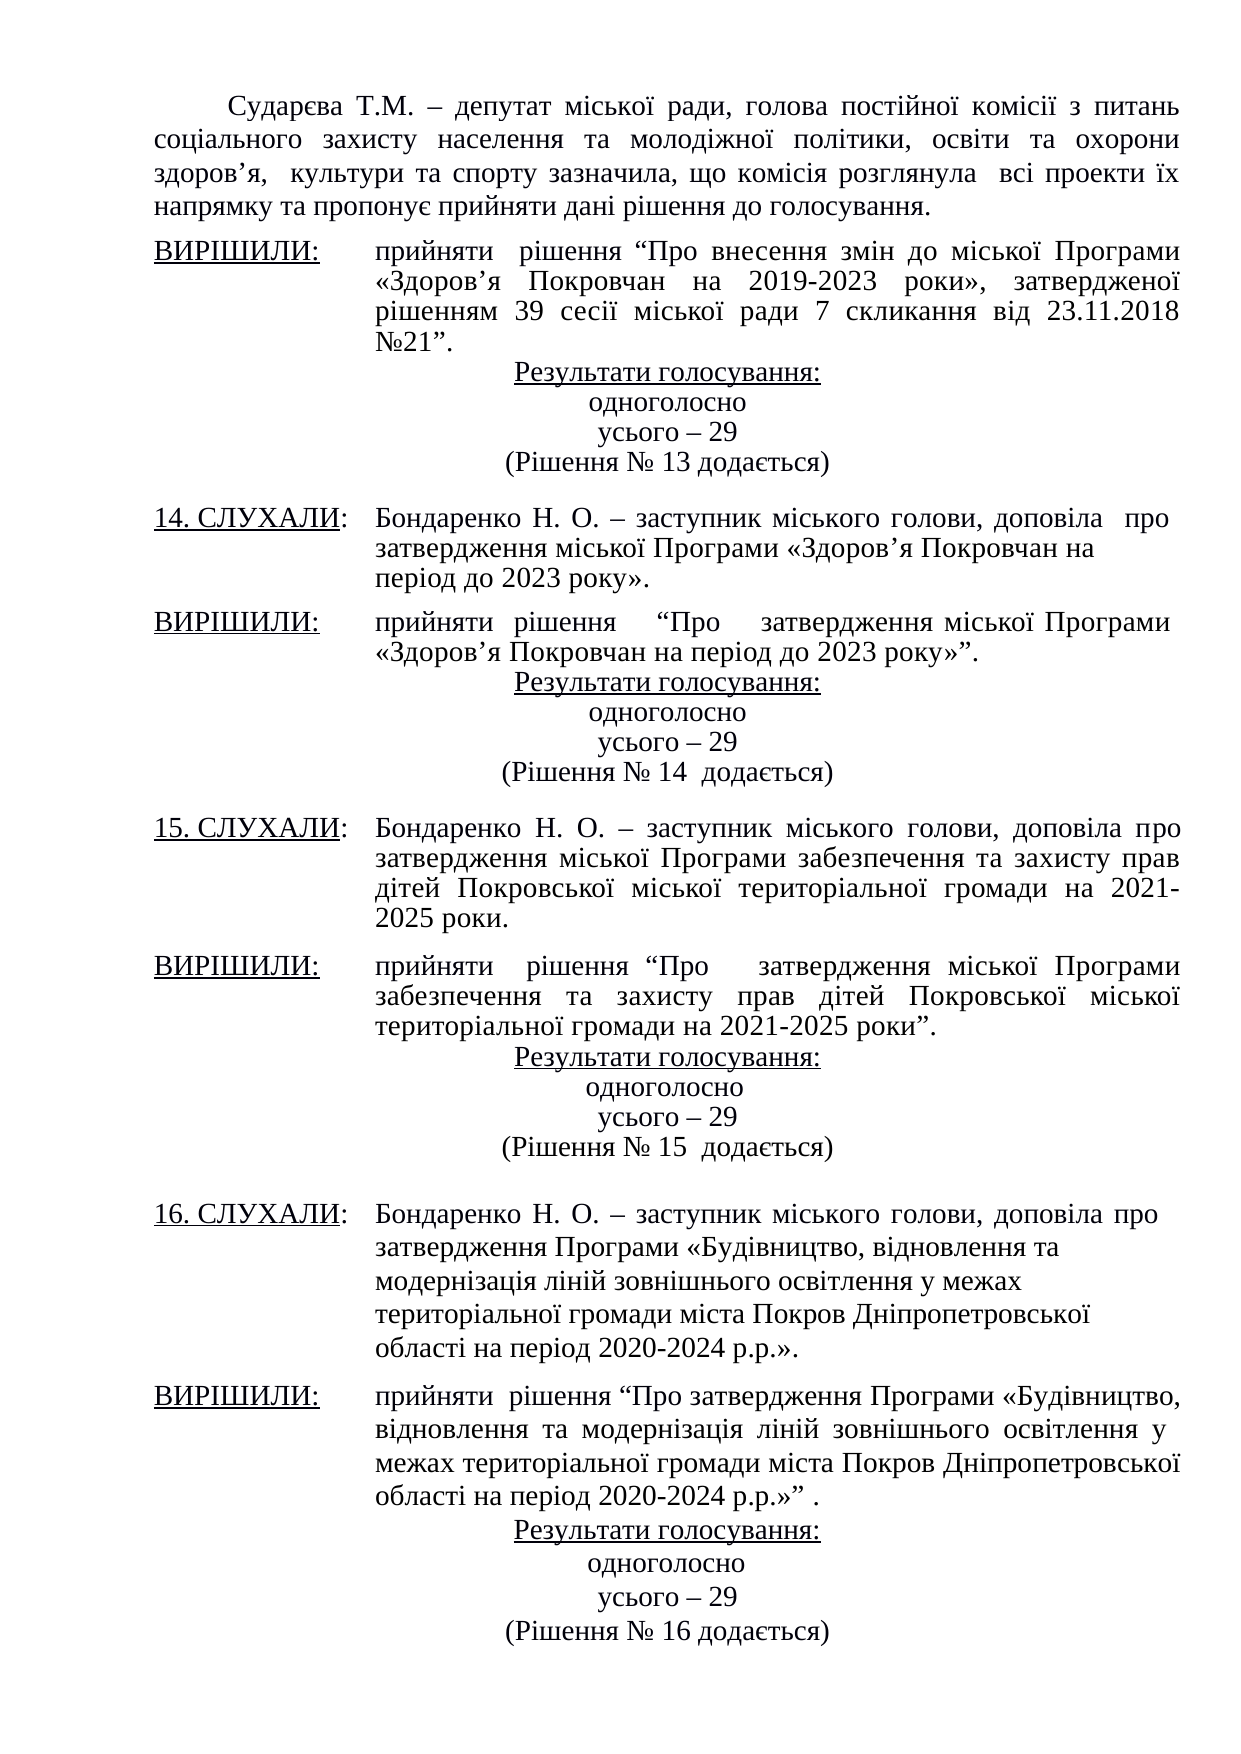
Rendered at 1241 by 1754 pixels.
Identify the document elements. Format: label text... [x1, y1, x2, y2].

text Сударєва Т.М. – депутат міської ради, голова постійної комісії з питань соціального захисту населення та молодіжної політики, освіти та охорони здоров’я, культури та спорту зазначила, що комісія розглянула всі проекти їх напрямку та пропонує прийняти дані рішення до голосування. [153, 88, 1181, 222]
text одноголосно [153, 1546, 1179, 1579]
text усього – 29 [153, 1102, 1181, 1132]
text ВИРІШИЛИ: прийняти рішення “Про внесення змін до міської Програми «Здоров’я Покровчан на 2019-2023 роки», затвердженої рішенням 39 сесії міської ради 7 скликання від 23.11.2018 №21”. [153, 236, 1181, 357]
text 14. СЛУХАЛИ: Бондаренко Н. О. – заступник міського голови, доповіла про затвердження міської Програми «Здоров’я Покровчан на період до 2023 року». [153, 503, 1181, 594]
text ВИРІШИЛИ: прийняти рішення “Про затвердження Програми «Будівництво, відновлення та модернізація ліній зовнішнього освітлення у межах територіальної громади міста Покров Дніпропетровської області на період 2020-2024 р.р.»” . [153, 1378, 1181, 1512]
text одноголосно [153, 1072, 1176, 1102]
text (Рішення № 15 додається) [153, 1132, 1181, 1162]
text (Рішення № 13 додається) [153, 447, 1181, 478]
text Результати голосування: [153, 667, 1181, 697]
text ВИРІШИЛИ: прийняти рішення “Про затвердження міської Програми забезпечення та захисту прав дітей Покровської міської територіальної громади на 2021-2025 роки”. [153, 951, 1181, 1042]
text Результати голосування: [153, 357, 1181, 387]
text усього – 29 [153, 727, 1181, 757]
text (Рішення № 14 додається) [153, 757, 1181, 788]
text усього – 29 [153, 1579, 1181, 1613]
text одноголосно [153, 697, 1181, 727]
text 15. СЛУХАЛИ: Бондаренко Н. О. – заступник міського голови, доповіла про затвердження міської Програми забезпечення та захисту прав дітей Покровської міської територіальної громади на 2021-2025 роки. [153, 813, 1181, 934]
text ВИРІШИЛИ: прийняти рішення “Про затвердження міської Програми «Здоров’я Покровчан на період до 2023 року»”. [153, 607, 1181, 667]
text Результати голосування: [153, 1042, 1181, 1072]
text (Рішення № 16 додається) [153, 1613, 1181, 1646]
text одноголосно [153, 387, 1181, 417]
text усього – 29 [153, 417, 1181, 447]
text 16. СЛУХАЛИ: Бондаренко Н. О. – заступник міського голови, доповіла про затвердження Програми «Будівництво, відновлення та модернізація ліній зовнішнього освітлення у межах територіальної громади міста Покров Дніпропетровської області на період 2020-2024 р.р.». [153, 1196, 1181, 1363]
text Результати голосування: [152, 1512, 1181, 1546]
